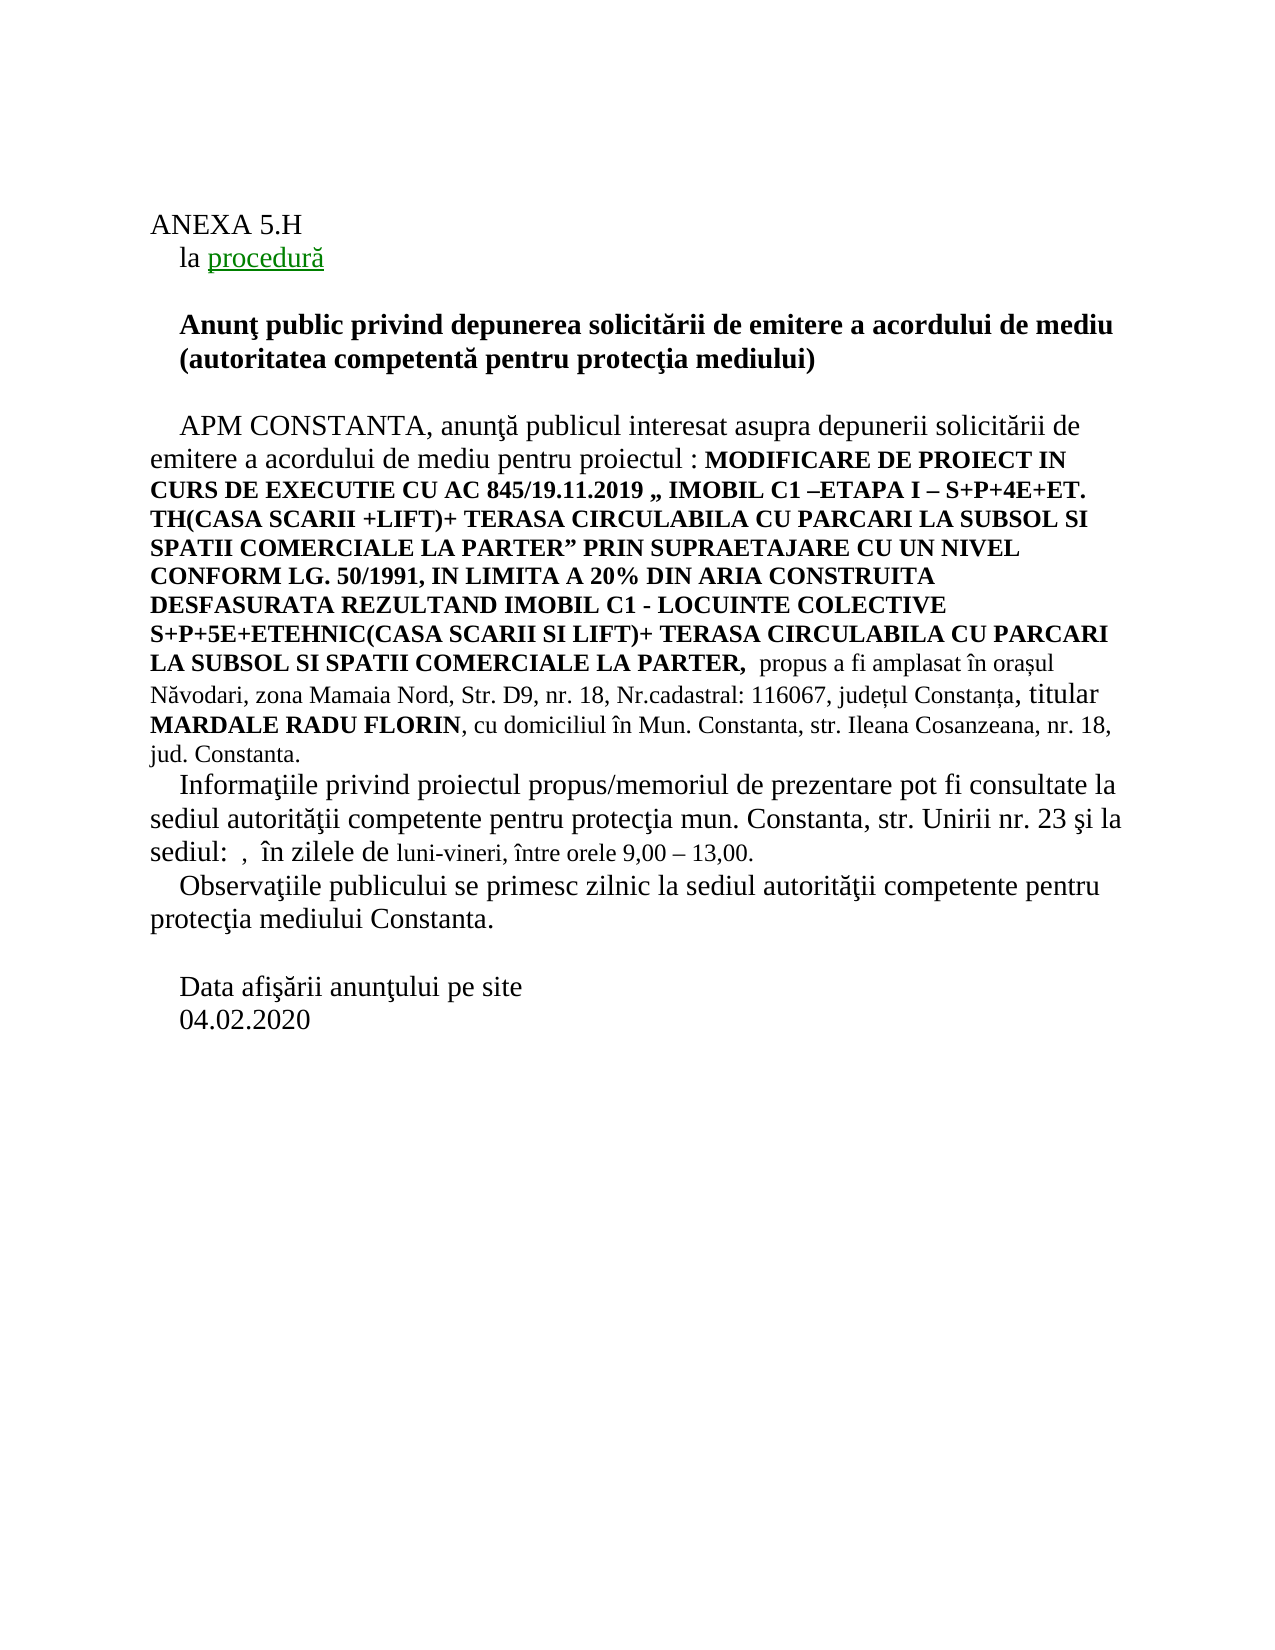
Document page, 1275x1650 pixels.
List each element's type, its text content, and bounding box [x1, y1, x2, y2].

text Anunţ public privind depunerea solicitării de emitere a acordului de mediu [150, 307, 1125, 341]
text la procedură [150, 240, 1125, 274]
text ANEXA 5.H [150, 207, 1125, 240]
text Data afişării anunţului pe site [150, 969, 1125, 1002]
text Informaţiile privind proiectul propus/memoriul de prezentare pot fi consultate la sediul autorităţii competente pentru protecţia mun. Constanta, str. Unirii nr. 23 şi la sediul: , în zilele de luni-vineri, între orele 9,00 – 13,00. [150, 767, 1125, 868]
text (autoritatea competentă pentru protecţia mediului) [150, 341, 1125, 374]
text Observaţiile publicului se primesc zilnic la sediul autorităţii competente pentru protecţia mediului Constanta. [150, 868, 1125, 935]
text APM CONSTANTA, anunţă publicul interesat asupra depunerii solicitării de emitere a acordului de mediu pentru proiectul : MODIFICARE DE PROIECT IN CURS DE EXECUTIE CU AC 845/19.11.2019 „ IMOBIL C1 –ETAPA I – S+P+4E+ET. TH(CASA SCARII +LIFT)+ TERASA CIRCULABILA CU PARCARI LA SUBSOL SI SPATII COMERCIALE LA PARTER” PRIN SUPRAETAJARE CU UN NIVEL CONFORM LG. 50/1991, IN LIMITA A 20% DIN ARIA CONSTRUITA DESFASURATA REZULTAND IMOBIL C1 - LOCUINTE COLECTIVE S+P+5E+ETEHNIC(CASA SCARII SI LIFT)+ TERASA CIRCULABILA CU PARCARI LA SUBSOL SI SPATII COMERCIALE LA PARTER, propus a fi amplasat în orașul Năvodari, zona Mamaia Nord, Str. D9, nr. 18, Nr.cadastral: 116067, județul Constanța, titular MARDALE RADU FLORIN, cu domiciliul în Mun. Constanta, str. Ileana Cosanzeana, nr. 18, jud. Constanta. [150, 408, 1125, 767]
text 04.02.2020 [150, 1002, 1125, 1036]
